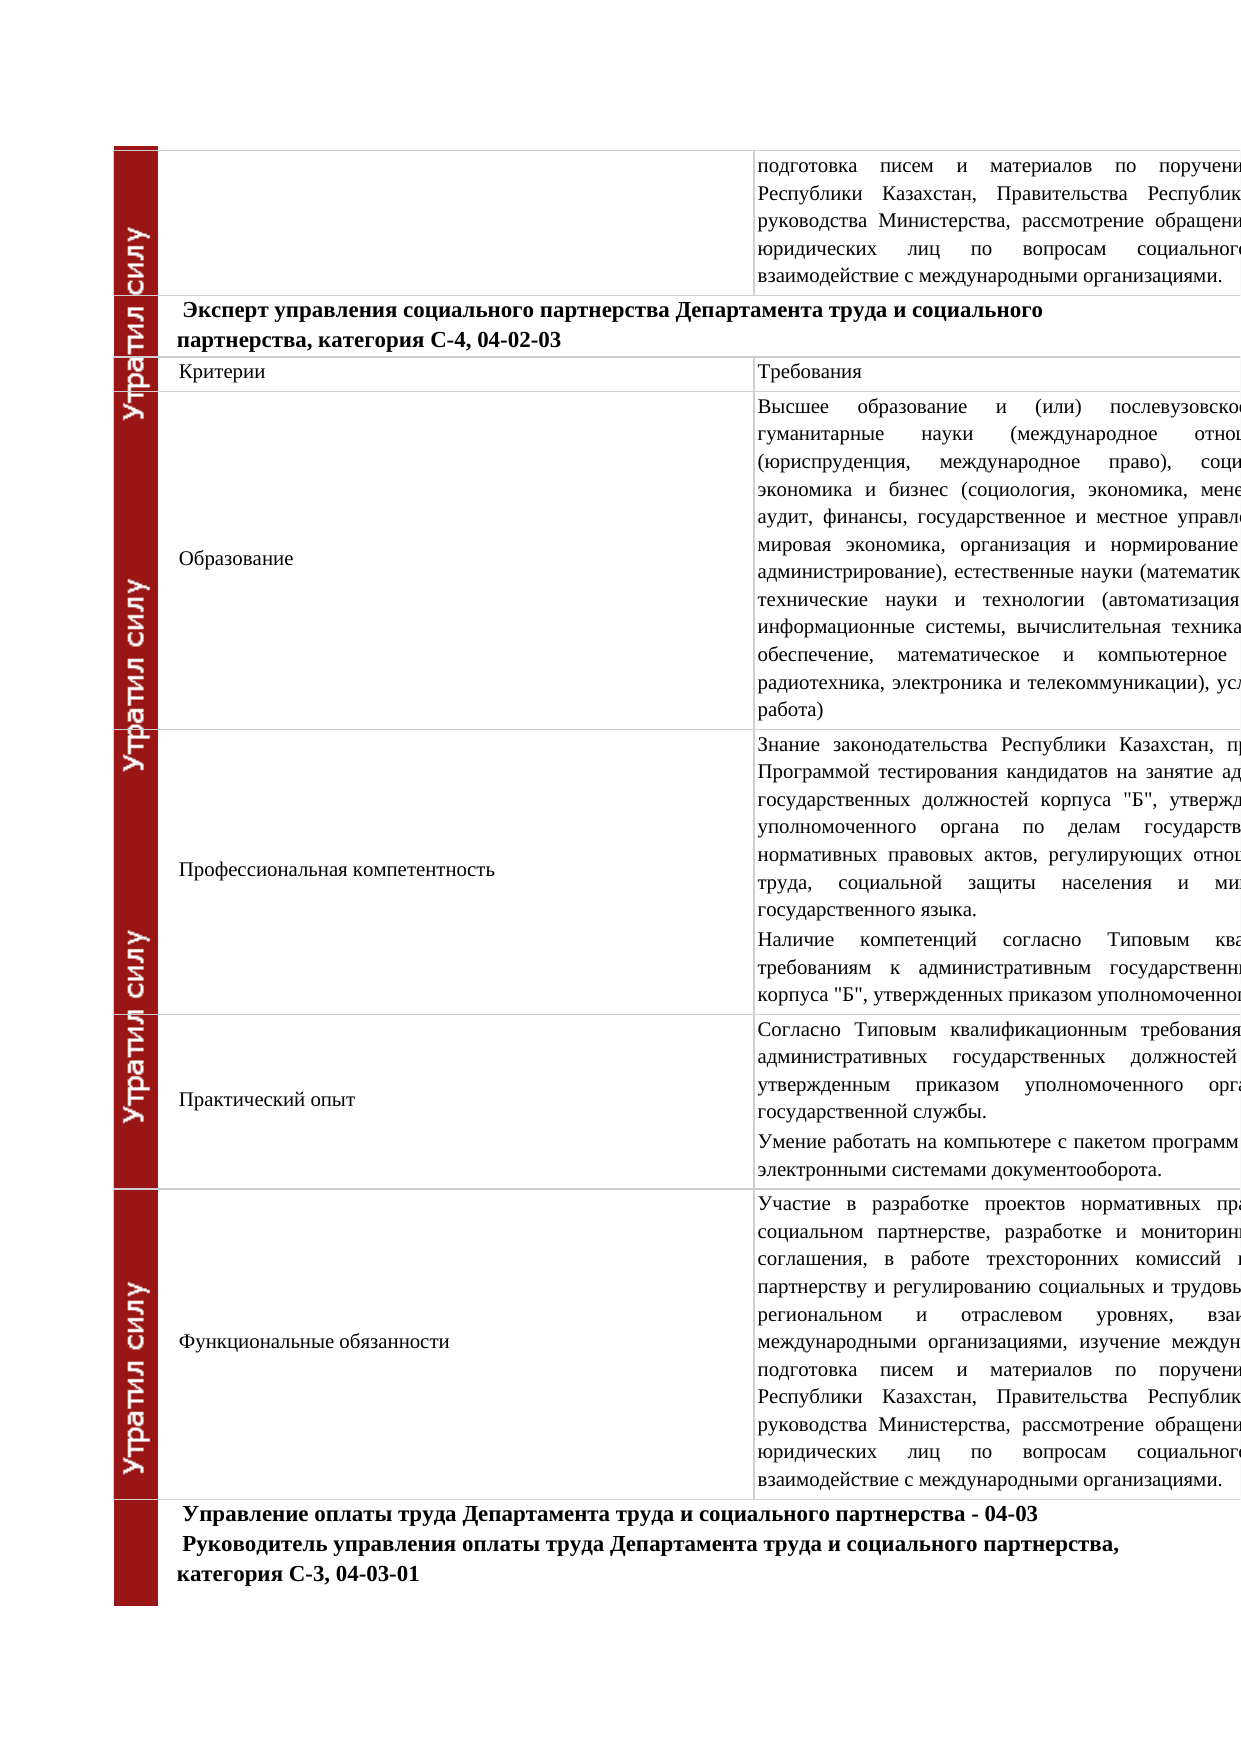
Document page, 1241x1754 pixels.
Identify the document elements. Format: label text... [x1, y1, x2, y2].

table_cell Функциональные обязанности [114, 151, 753, 295]
table_cell Образование [114, 392, 753, 729]
table_header Критерии [114, 358, 753, 391]
table_header Требования [755, 358, 1240, 391]
table_cell Профессиональная компетентность [114, 730, 753, 1014]
table_cell Знание законодательства Республики Казахстан, предусмотренного Программой тестирования кандидатов на занятие административных государственных должностей корпуса "Б", утвержденной приказом уполномоченного органа по делам государственной службы, нормативных правовых актов, регулирующих отношения в области труда, социальной защиты населения и миграции, знание государственного языка. Наличие компетенций согласно Типовым квалификационным требованиям к административным государственным должностям корпуса "Б", утвержденных приказом уполномоченного органа. [755, 730, 1240, 1014]
text Управление оплаты труда Департамента труда и социального партнерства - 04-03 [112, 1500, 1128, 1526]
table_cell Функциональные обязанности [114, 1190, 753, 1499]
picture [114, 146, 158, 150]
table_cell Согласно Типовым квалификационным требованиям к категориям административных государственных должностей корпуса "Б", утвержденным приказом уполномоченного органа по делам государственной службы. Умение работать на компьютере с пакетом программ Microsoft Office, электронными системами документооборота. [755, 1015, 1240, 1188]
text Эксперт управления социального партнерства Департамента труда и социального партнерства, категория С-4, 04-02-03 [112, 296, 1128, 353]
picture [114, 1526, 158, 1530]
table_cell Высшее образование и (или) послевузовское образование: гуманитарные науки (международное отношение), право (юриспруденция, международное право), социальные науки, экономика и бизнес (социология, экономика, менеджмент, учет и аудит, финансы, государственное и местное управление, маркетинг, мировая экономика, организация и нормирование труда, деловое администрирование), естественные науки (математика, информатика), технические науки и технологии (автоматизация и управление, информационные системы, вычислительная техника и программное обеспечение, математическое и компьютерное моделирование, радиотехника, электроника и телекоммуникации), услуги (социальная работа) [755, 392, 1240, 729]
picture [114, 1587, 158, 1606]
table_cell Практический опыт [114, 1015, 753, 1188]
text Руководитель управления оплаты труда Департамента труда и социального партнерства, категория С-3, 04-03-01 [112, 1530, 1128, 1587]
